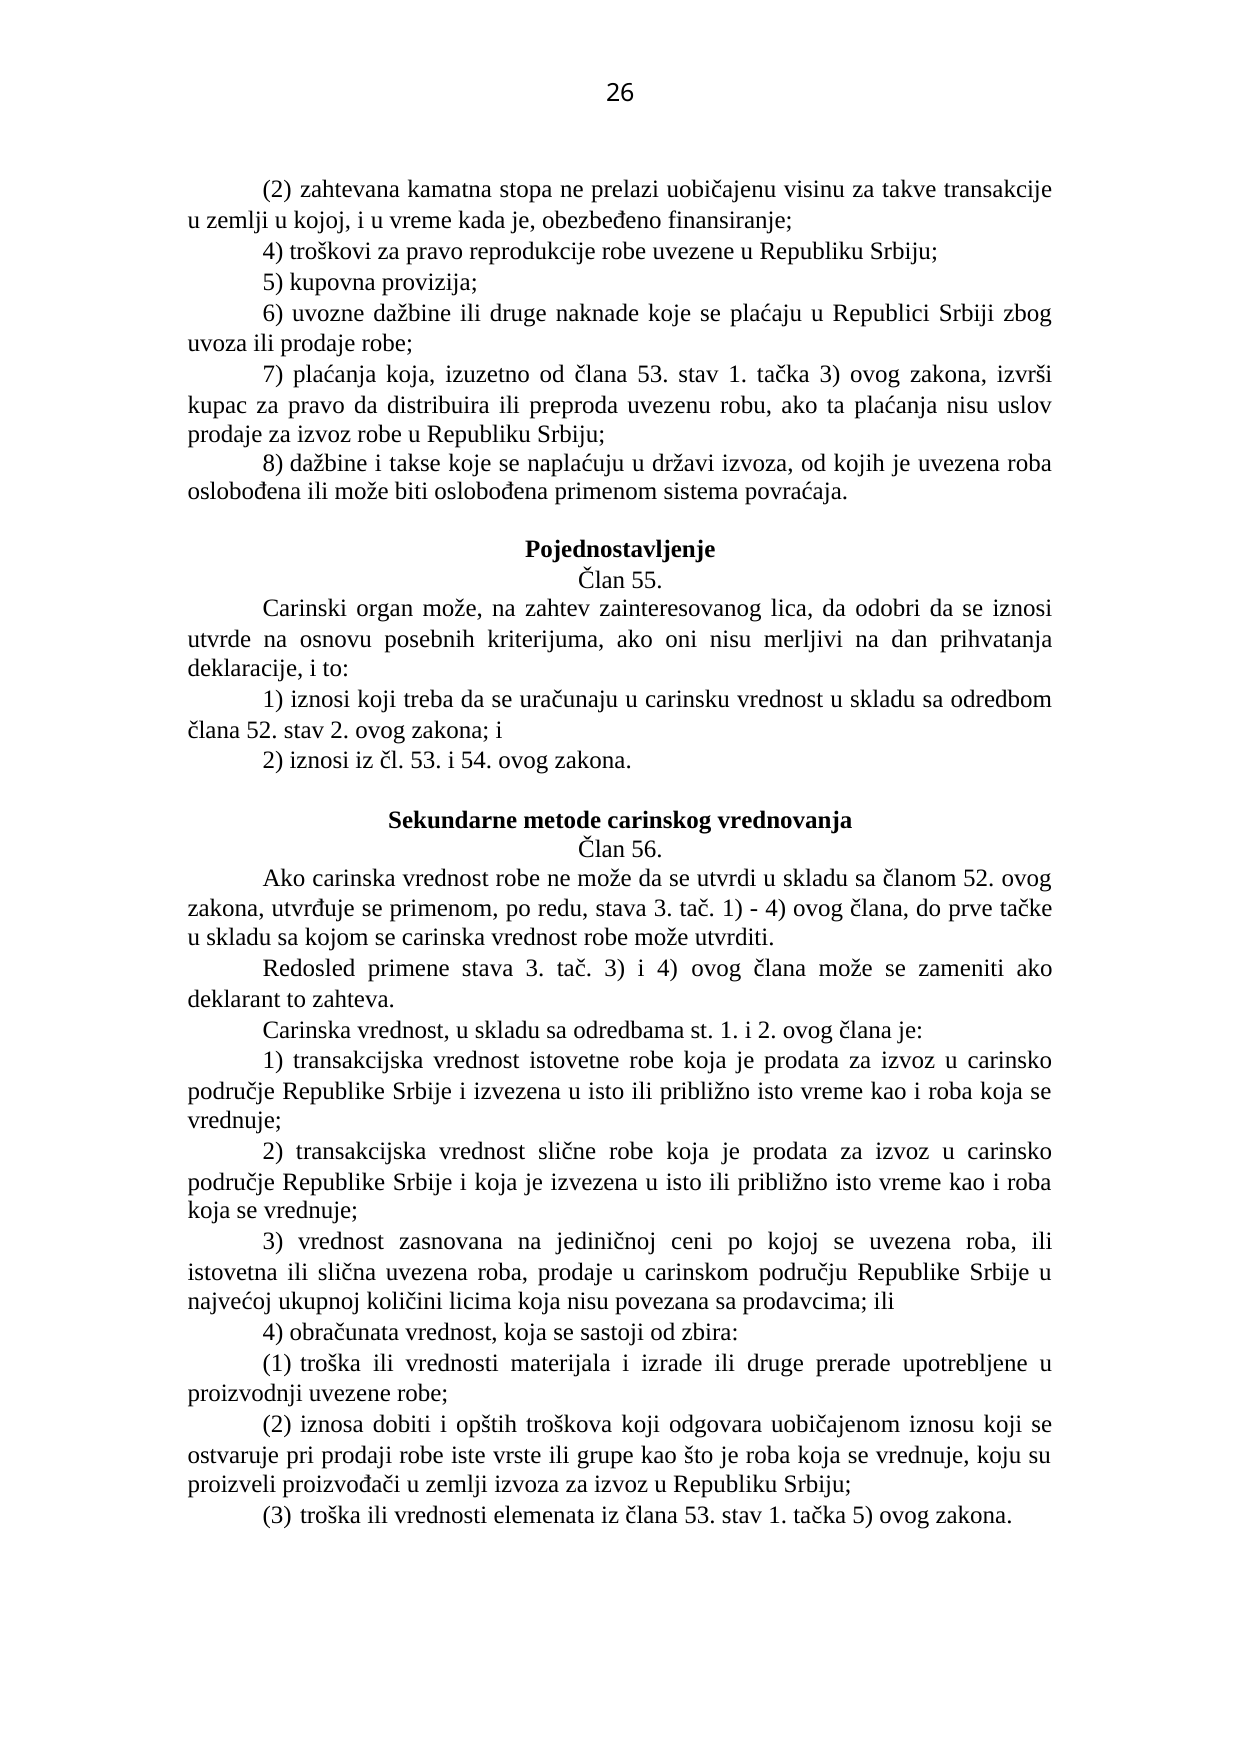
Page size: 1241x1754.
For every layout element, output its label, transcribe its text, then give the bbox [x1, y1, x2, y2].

list {0>(ii) the claimed rate of interest does not exceed the level for such transactions prevailing in the country where, and at the time when, the finance was provided;<}0{>zahtevana kamatna stopa ne prelazi uobičajenu visinu za takve transakcije u zemlji u kojoj, i u vreme kada je, obezbeđeno finansiranje;<0} [187, 174, 1053, 236]
list {0>(i) the cost or value of materials and fabrication or other processing employed in producing the imported goods;<}0{>troška ili vrednosti materijala i izrade ili druge prerade upotrebljene u proizvodnji uvezene robe;<0} [187, 1348, 1053, 1409]
text {0>The customs authorities may, upon application, authorise that the following amounts be determined on the basis of specific criteria, where they are not quantifiable on the date on which the customs declaration is accepted:<}0{>Carinski organ može, na zahtev zainteresovanog lica, da odobri da se iznosi utvrde na osnovu posebnih kriterijuma, ako oni nisu merljivi na dan prihvatanja deklaracije, i to:<0} [187, 593, 1053, 684]
text {0>(d) the computed value, consisting of the sum of:<}62{>4) obračunata vrednost, koja se sastoji od zbira:<0} [187, 1317, 1053, 1348]
text {0>Simplification<}0{>Pojednostavljenje [187, 534, 1053, 565]
text {0>The order of application of points (c) and (d) of paragraph 2 shall be reversed if the declarant so requests.<}64{>Redosled primene stava 3. tač. 3) i 4) ovog člana može se zameniti ako deklarant to zahteva.<0} [187, 953, 1053, 1015]
text {0>2. The customs value, pursuant to paragraph 1, shall be:<}61{>Carinska vrednost, u skladu sa odredbama st. 1. i 2. ovog člana je:<0} [187, 1015, 1053, 1046]
text {0>(a) amounts which are to be included in the customs value in accordance with Article 70(2); and<}0{>1) iznosi koji treba da se uračunaju u carinsku vrednost u skladu sa odredbom člana 52. stav 2. ovog zakona; i<0} [187, 684, 1053, 746]
list {0>(ii) an amount for profit and general expenses equal to that usually reflected in sales of goods of the same class or kind as the goods being valued which are made by producers in the country of export for export to the Union;<}0{>iznosa dobiti i opštih troškova koji odgovara uobičajenom iznosu koji se ostvaruje pri prodaji robe iste vrste ili grupe kao što je roba koja se vrednuje, koju su proizveli proizvođači u zemlji izvoza za izvoz u Republiku Srbiju;<0} [187, 1409, 1053, 1500]
text 8) dažbine i takse koje se naplaćuju u državi izvoza, od kojih je uvezena roba oslobođena ili može biti oslobođena primenom sistema povraćaja. [187, 448, 1053, 505]
text {0>(c) the value based on the unit price at which the imported goods, or identical or similar imported goods, are sold within the customs territory of the Union in the greatest aggregate quantity to persons not related to the sellers; or<}0{>3) vrednost zasnovana na jediničnoj ceni po kojoj se uvezena roba, ili istovetna ili slična uvezena roba, prodaje u carinskom području Republike Srbije u najvećoj ukupnoj količini licima koja nisu povezana sa prodavcima; ili<0} [187, 1226, 1053, 1317]
text {0>(b) the amounts referred to in Articles 71 and 72.<}75{>2) iznosi iz čl. 53. i 54. ovog zakona.<0} [187, 746, 1053, 776]
text {0>(f) import duties or other charges payable in the Union by reason of the import or sale of the goods;<}0{>6) uvozne dažbine ili druge naknade koje se plaćaju u Republici Srbiji zbog uvoza ili prodaje robe;<0} [187, 298, 1053, 359]
text Član 55. [187, 565, 1053, 593]
text Član 56. [187, 834, 1053, 863]
text {0>1.<}0{><0}{0>Where the customs value of goods cannot be determined under Article 70, it shall be determined by proceeding sequentially from points (a) to (d) of paragraph 2, until the first point under which the customs value of goods can be determined.<}0{>Ako carinska vrednost robe ne može da se utvrdi u skladu sa članom 52. ovog zakona, utvrđuje se primenom, po redu, stava 3. tač. 1) - 4) ovog člana, do prve tačke u skladu sa kojom se carinska vrednost robe može utvrditi.<0} [187, 863, 1053, 953]
text {0>(e) buying commissions;<}65{>5) kupovna provizija;<0} [187, 267, 1053, 298]
text {0>(b) the transaction value of similar goods sold for export to the customs territory of the Union and exported at or about the same time as the goods being valued;<}0{>2) transakcijska vrednost slične robe koja je prodata za izvoz u carinsko područje Republike Srbije i koja je izvezena u isto ili približno isto vreme kao i roba koja se vrednuje;<0} [187, 1136, 1053, 1226]
text {0>(g) notwithstanding point (c) of Article 71(1), payments made by the buyer for the right to distribute or resell the imported goods, if such payments are not a condition of the sale for export to the Union of the goods.<}0{>7) plaćanja koja, izuzetno od člana 53. stav 1. tačka 3) ovog zakona, izvrši kupac za pravo da distribuira ili preproda uvezenu robu, ako ta plaćanja nisu uslov prodaje za izvoz robe u Republiku Srbiju; [187, 359, 1053, 448]
text {0>(a) the transaction value of identical goods sold for export to the customs territory of the Union and exported at or about the same time as the goods being valued;<}0{>1) transakcijska vrednost istovetne robe koja je prodata za izvoz u carinsko područje Republike Srbije i izvezena u isto ili približno isto vreme kao i roba koja se vrednuje;<0} [187, 1046, 1053, 1136]
text Sekundarne metode carinskog vrednovanja [187, 805, 1053, 834]
list {0>(iii) the cost or value of the elements referred to in point (e) of Article 71(1).<}63{>troška ili vrednosti elemenata iz člana 53. stav 1. tačka 5) ovog zakona.<0} [187, 1500, 1053, 1531]
text {0>(d) charges for the right to reproduce the imported goods in the Union;<}0{>4) troškovi za pravo reprodukcije robe uvezene u Republiku Srbiju;<0} [187, 236, 1053, 267]
